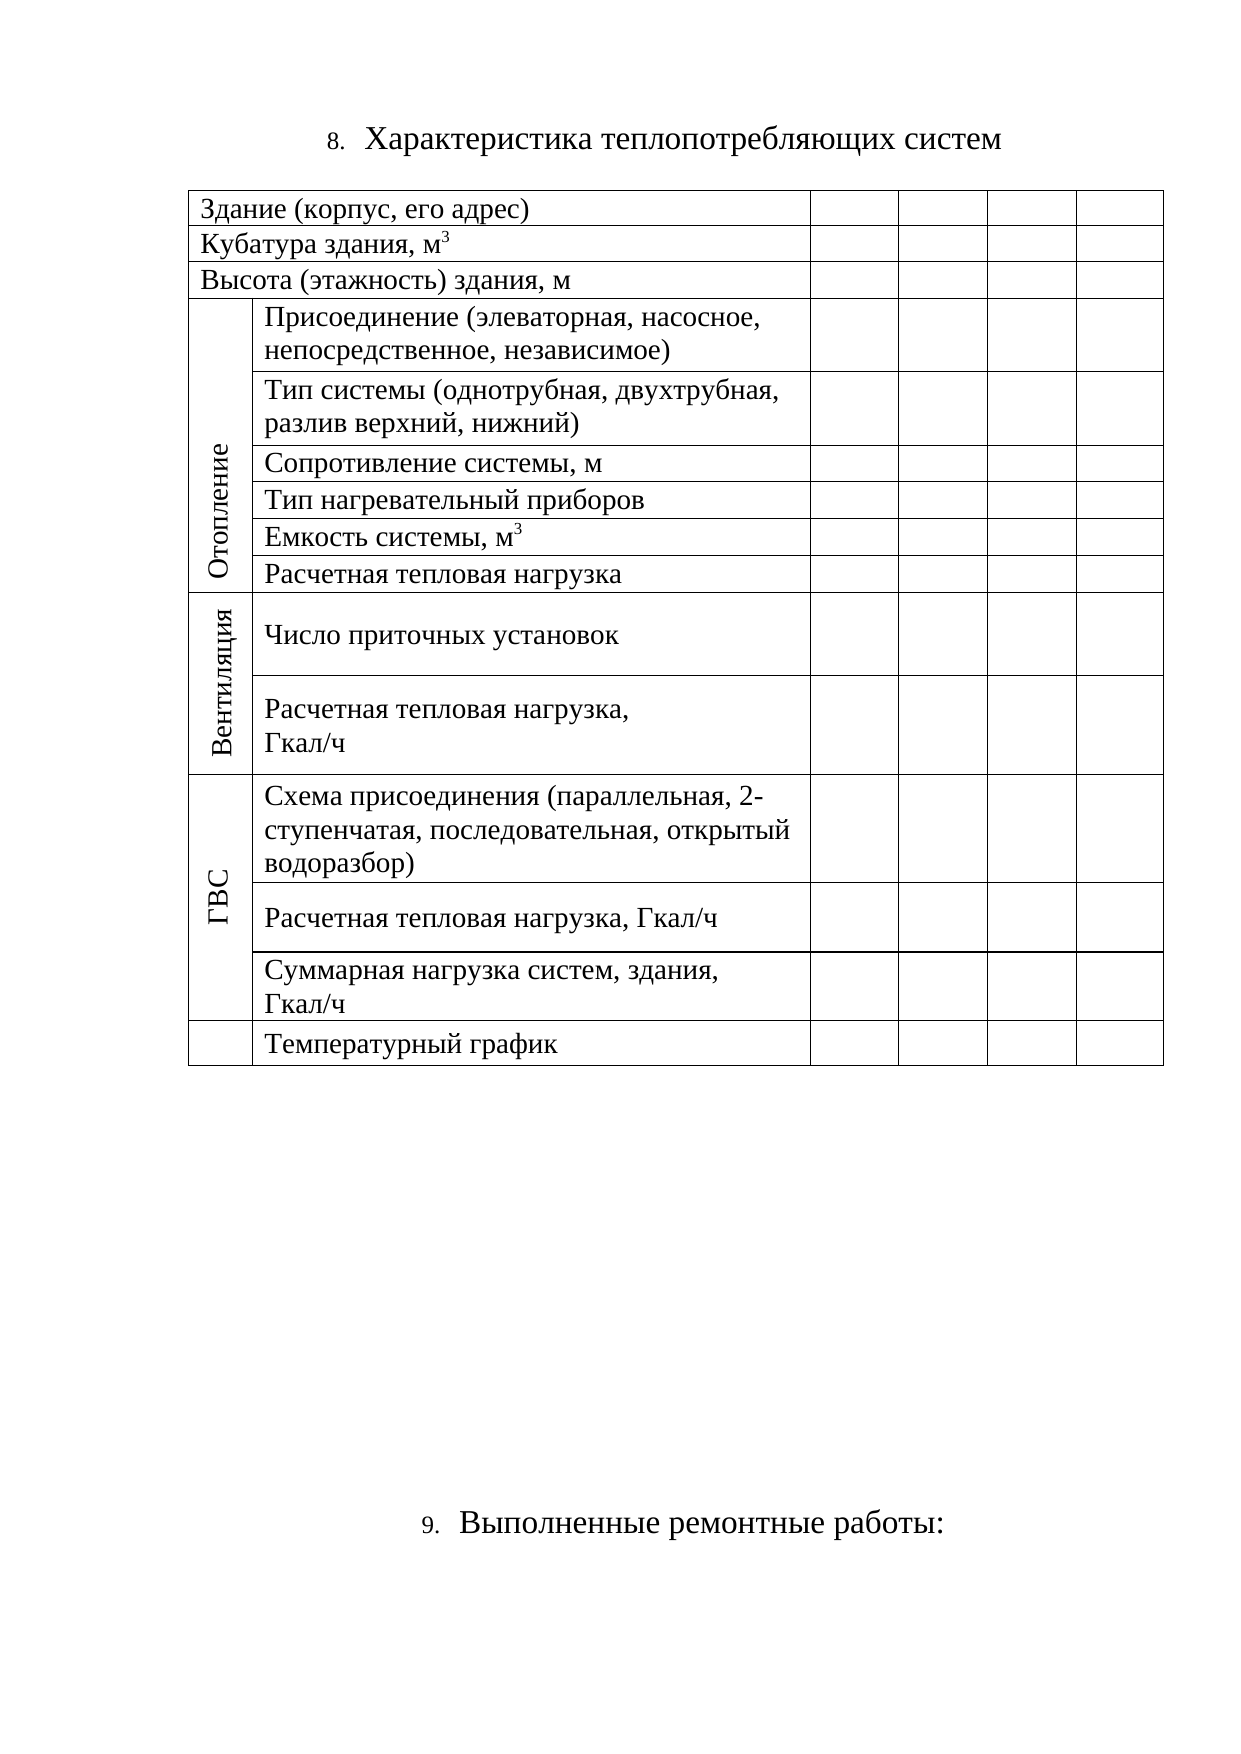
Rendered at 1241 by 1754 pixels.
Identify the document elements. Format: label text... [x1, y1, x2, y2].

table_header [811, 191, 898, 225]
table_cell Тип системы (однотрубная, двухтрубная, разлив верхний, нижний) [253, 372, 810, 444]
table_cell Расчетная тепловая нагрузка, Гкал/ч [253, 676, 810, 774]
table_cell Сопротивление системы, м [253, 446, 810, 481]
table_cell [1077, 556, 1163, 592]
table_cell [1077, 226, 1163, 261]
table_cell [988, 262, 1076, 298]
table_cell Тип нагревательный приборов [253, 482, 810, 518]
table_cell [1077, 262, 1163, 298]
table_cell [811, 226, 898, 261]
table_cell [899, 775, 987, 882]
table_cell [1077, 519, 1163, 555]
table_cell [988, 556, 1076, 592]
table_cell [811, 953, 898, 1020]
table_cell [1077, 883, 1163, 951]
table_cell Температурный график [253, 1021, 810, 1065]
table_cell [1077, 676, 1163, 774]
table_cell Кубатура здания, м3 [189, 226, 810, 261]
table_cell [1077, 593, 1163, 674]
table_cell [988, 299, 1076, 371]
table_header [988, 191, 1076, 225]
table_cell [811, 1021, 898, 1065]
table_cell [1077, 775, 1163, 882]
table_cell Емкость системы, м3 [253, 519, 810, 555]
table_cell [988, 775, 1076, 882]
table_cell [988, 372, 1076, 444]
table_cell [899, 556, 987, 592]
table_cell [811, 676, 898, 774]
table_header Здание (корпус, его адрес) [189, 191, 810, 225]
table_cell Расчетная тепловая нагрузка, Гкал/ч [253, 883, 810, 951]
table_cell [899, 482, 987, 518]
table_cell [899, 883, 987, 951]
table_cell [988, 953, 1076, 1020]
table_cell [811, 446, 898, 481]
table_cell [988, 226, 1076, 261]
table_cell [811, 593, 898, 674]
table_cell Число приточных установок [253, 593, 810, 674]
table_cell [988, 593, 1076, 674]
table_cell Суммарная нагрузка систем, здания, Гкал/ч [253, 953, 810, 1020]
list Выполненные ремонтные работы: [215, 1502, 1152, 1540]
table_cell [899, 226, 987, 261]
table_header [1077, 191, 1163, 225]
table_cell [899, 676, 987, 774]
table_cell [899, 262, 987, 298]
table_cell Вентиляция [189, 593, 252, 774]
table_cell [811, 262, 898, 298]
table_cell [1077, 446, 1163, 481]
table_cell ГВС [189, 775, 252, 1020]
table_cell [811, 519, 898, 555]
table_cell [1077, 372, 1163, 444]
table_cell [899, 593, 987, 674]
table_cell Расчетная тепловая нагрузка [253, 556, 810, 592]
table_cell [1077, 482, 1163, 518]
table_cell Присоединение (элеваторная, насосное, непосредственное, независимое) [253, 299, 810, 371]
table_cell [811, 556, 898, 592]
table_cell [1077, 953, 1163, 1020]
table_header [899, 191, 987, 225]
table_cell [811, 775, 898, 882]
table_cell Схема присоединения (параллельная, 2-ступенчатая, последовательная, открытый водоразбор) [253, 775, 810, 882]
table_cell [988, 1021, 1076, 1065]
table_cell [811, 299, 898, 371]
table_cell [899, 953, 987, 1020]
list Характеристика теплопотребляющих систем [177, 118, 1152, 156]
table_cell [811, 482, 898, 518]
table_cell [988, 446, 1076, 481]
table_cell Высота (этажность) здания, м [189, 262, 810, 298]
table_cell [811, 372, 898, 444]
table_cell [988, 482, 1076, 518]
table_cell [1077, 299, 1163, 371]
table_cell Отопление [189, 299, 252, 592]
table_cell [988, 883, 1076, 951]
table_cell [899, 1021, 987, 1065]
table_cell [189, 1021, 252, 1065]
table_cell [899, 299, 987, 371]
table_cell [1077, 1021, 1163, 1065]
table_cell [988, 676, 1076, 774]
table_cell [899, 446, 987, 481]
table_cell [899, 372, 987, 444]
table_cell [811, 883, 898, 951]
table_cell [988, 519, 1076, 555]
table_cell [899, 519, 987, 555]
